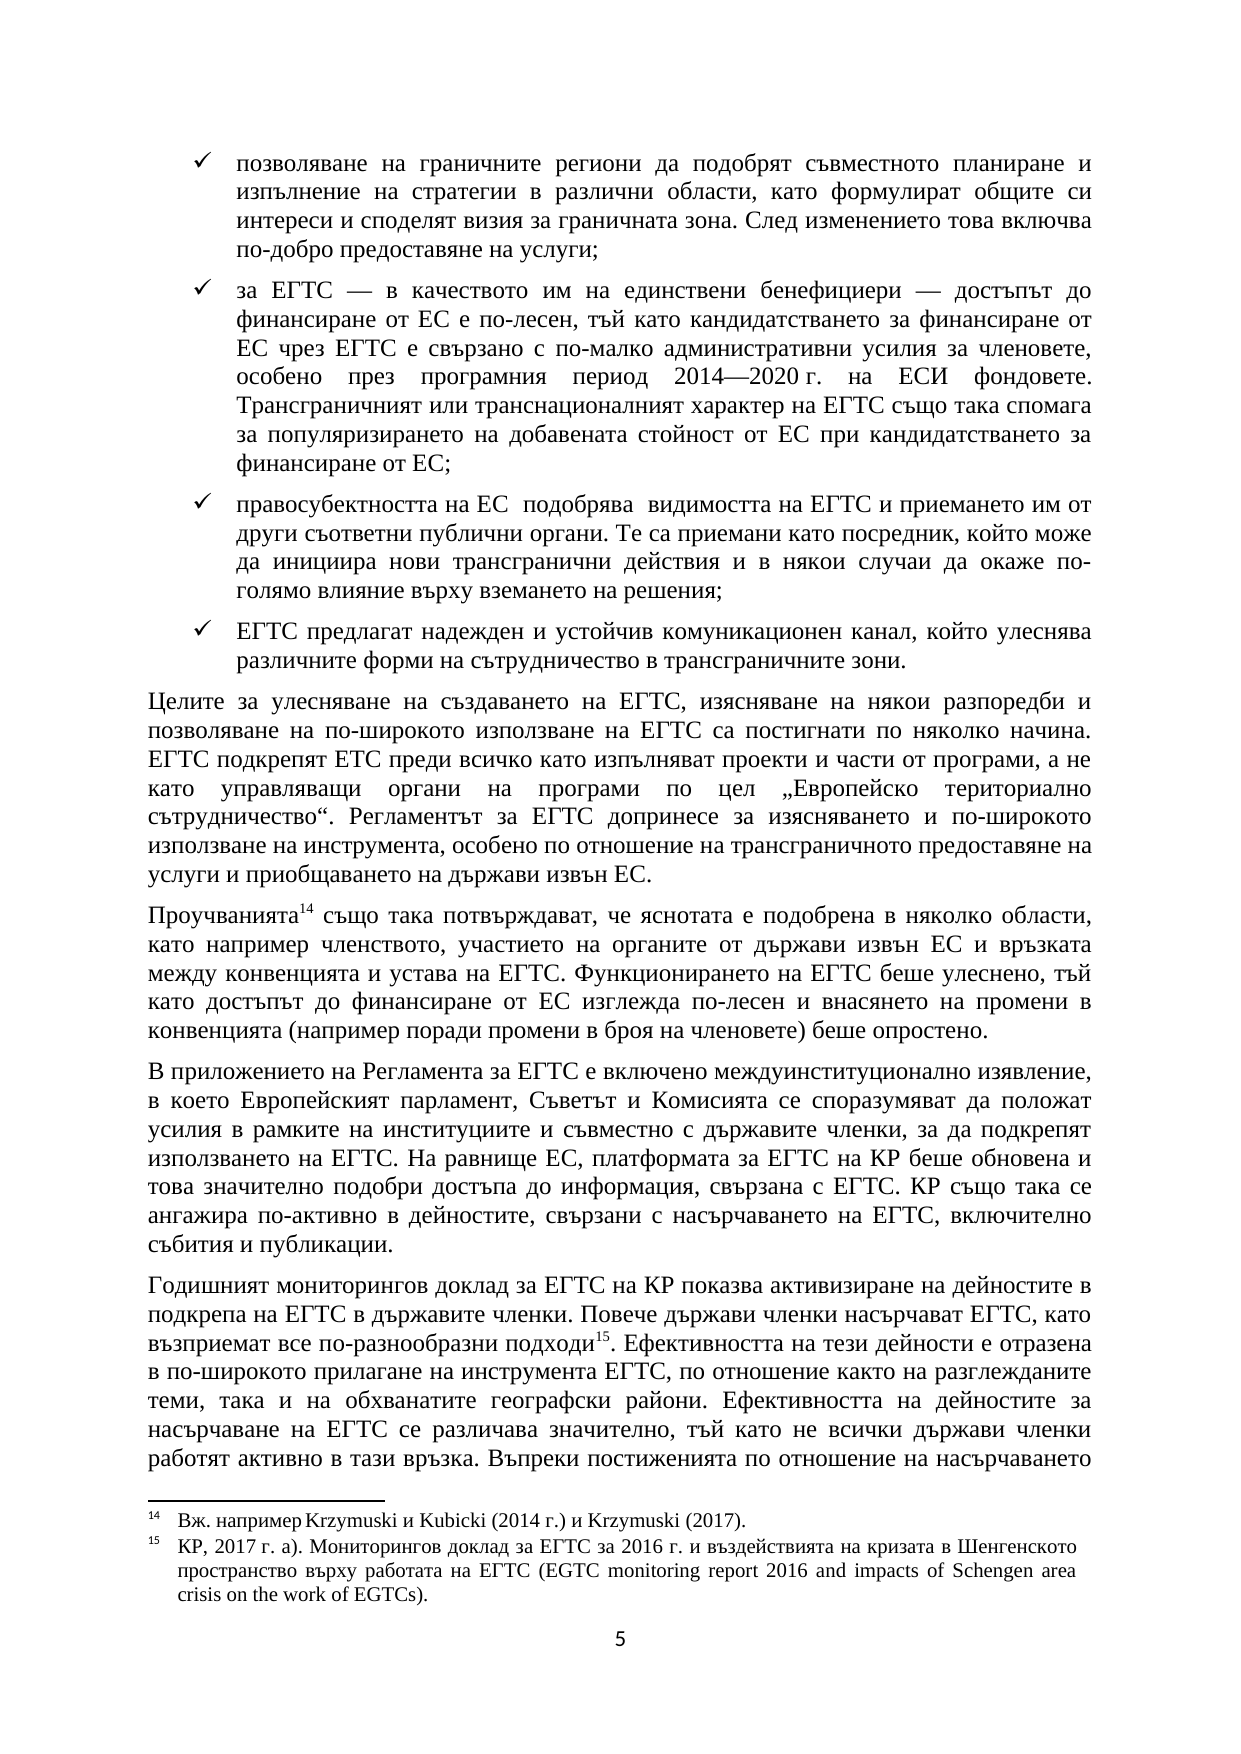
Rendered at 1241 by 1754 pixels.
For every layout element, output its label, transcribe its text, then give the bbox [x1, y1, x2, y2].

list за ЕГТС — в качеството им на единствени бенефициери — достъпът до финансиране от ЕС е по-лесен, тъй като кандидатстването за финансиране от ЕС чрез ЕГТС е свързано с по-малко административни усилия за членовете, особено през програмния период 2014—2020 г. на ЕСИ фондовете. Трансграничният или транснационалният характер на ЕГТС също така спомага за популяризирането на добавената стойност от ЕС при кандидатстването за финансиране от ЕС; [192, 275, 1093, 476]
list правосубектността на ЕС подобрява видимостта на ЕГТС и приемането им от други съответни публични органи. Те са приемани като посредник, който може да инициира нови трансгранични действия и в някои случаи да окаже по-голямо влияние върху вземането на решения; [192, 489, 1093, 604]
list позволяване на граничните региони да подобрят съвместното планиране и изпълнение на стратегии в различни области, като формулират общите си интереси и споделят визия за граничната зона. След изменението това включва по-добро предоставяне на услуги; [192, 148, 1093, 263]
text В приложението на Регламента за ЕГТС е включено междуинституционално изявление, в което Европейският парламент, Съветът и Комисията се споразумяват да положат усилия в рамките на институциите и съвместно с държавите членки, за да подкрепят използването на ЕГТС. На равнище ЕС, платформата за ЕГТС на КР беше обновена и това значително подобри достъпа до информация, свързана с ЕГТС. КР също така се ангажира по-активно в дейностите, свързани с насърчаването на ЕГТС, включително събития и публикации. [148, 1056, 1093, 1258]
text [148, 1270, 1093, 1471]
text Целите за улесняване на създаването на ЕГТС, изясняване на някои разпоредби и позволяване на по-широкото използване на ЕГТС са постигнати по няколко начина. ЕГТС подкрепят ЕТС преди всичко като изпълняват проекти и части от програми, а не като управляващи органи на програми по цел „Европейско териториално сътрудничество“. Регламентът за ЕГТС допринесе за изясняването и по-широкото използване на инструмента, особено по отношение на трансграничното предоставяне на услуги и приобщаването на държави извън ЕС. [148, 686, 1093, 888]
list ЕГТС предлагат надежден и устойчив комуникационен канал, който улеснява различните форми на сътрудничество в трансграничните зони. [192, 616, 1093, 674]
text Проучванията също така потвърждават, че яснотата е подобрена в няколко области, като например членството, участието на органите от държави извън ЕС и връзката между конвенцията и устава на ЕГТС. Функционирането на ЕГТС беше улеснено, тъй като достъпът до финансиране от ЕС изглежда по-лесен и внасянето на промени в конвенцията (например поради промени в броя на членовете) беше опростено. [148, 900, 1093, 1044]
